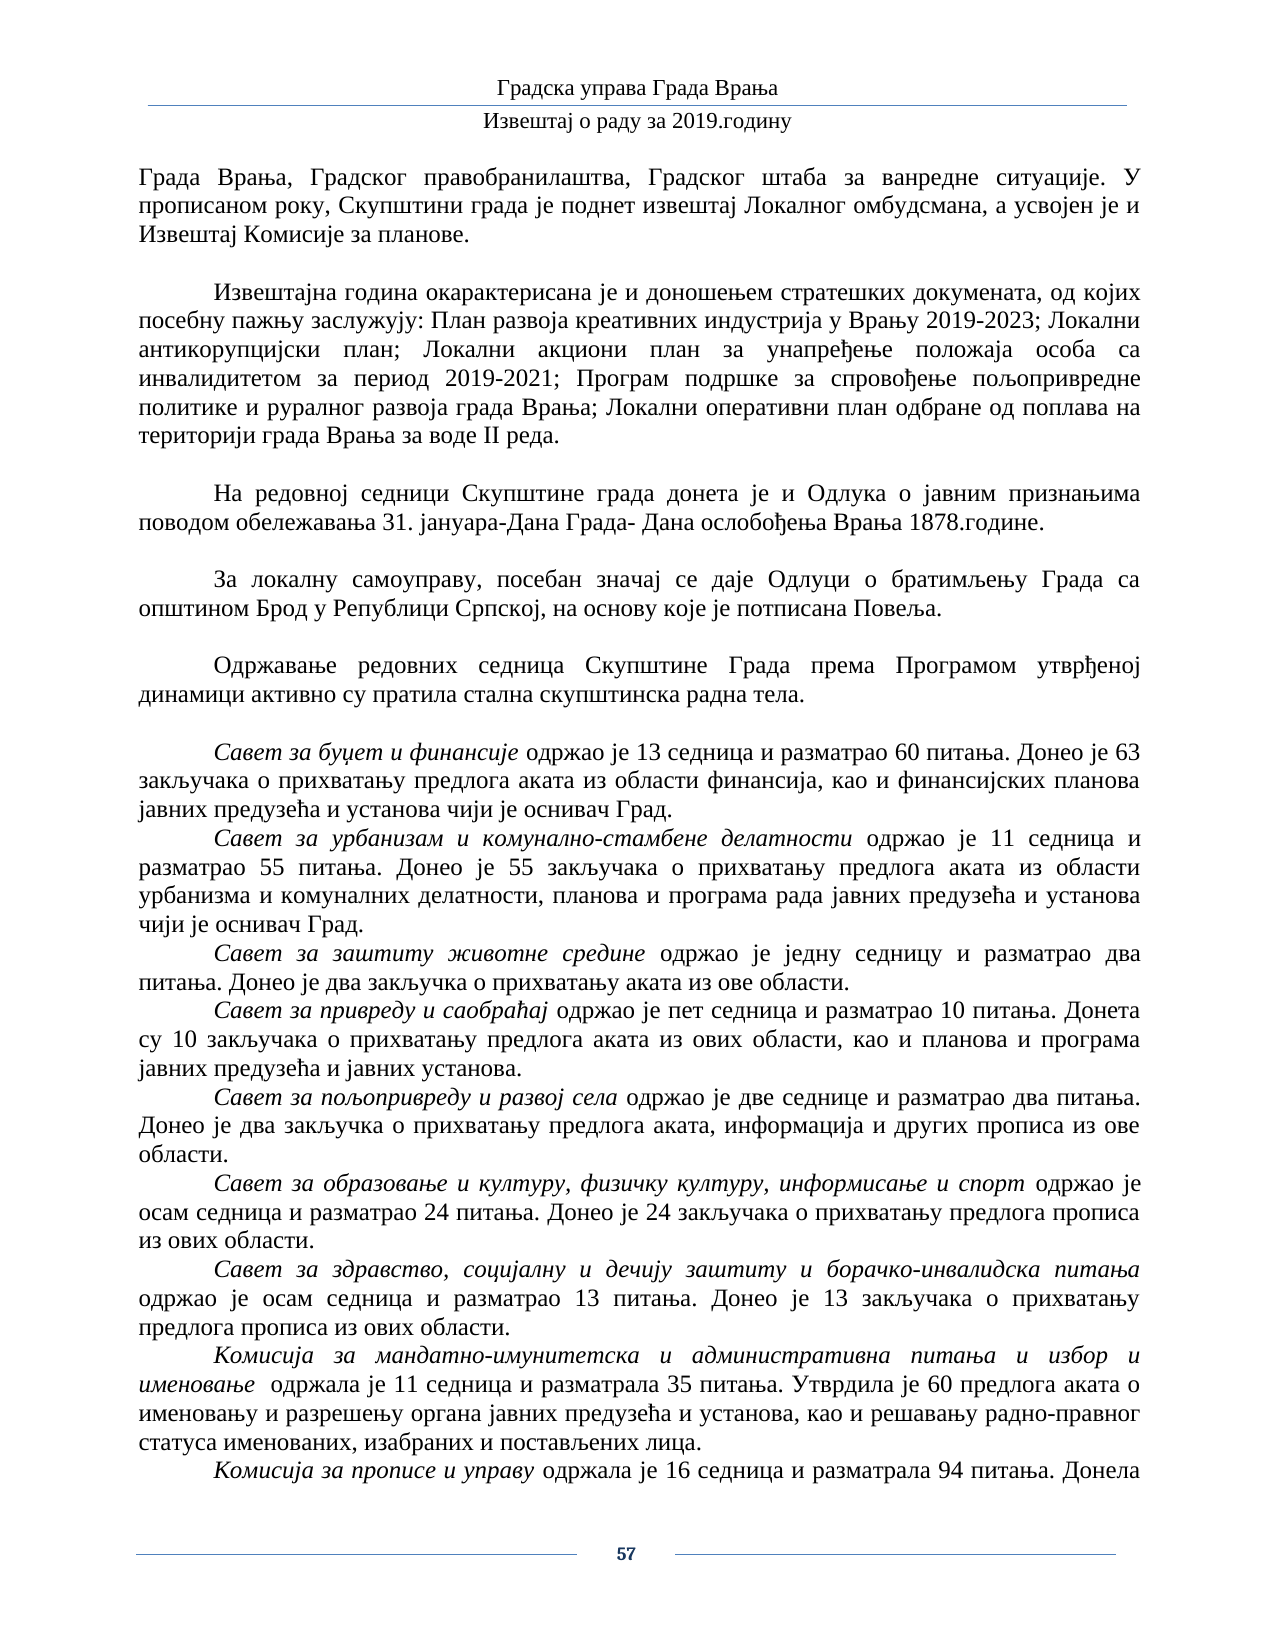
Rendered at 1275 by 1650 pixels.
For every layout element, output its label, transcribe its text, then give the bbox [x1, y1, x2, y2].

text Комисија за мандатно-имунитетска и административна питања и избор и именовање одржала је 11 седница и разматрала 35 питања. Утврдила је 60 предлога аката о именовању и разрешењу органа јавних предузећа и установа, као и решавању радно-правног статуса именованих, изабраних и постављених лица. [138, 1341, 1141, 1456]
text Одржавање редовних седница Скупштине Града према Програмом утврђеној динамици активно су пратила стална скупштинска радна тела. [138, 651, 1141, 708]
text Извештајна година окарактерисана је и доношењем стратешких докумената, од којих посебну пажњу заслужују: План развоја креативних индустрија у Врању 2019-2023; Локални антикорупцијски план; Локални акциони план за унапређење положаја особа са инвалидитетом за период 2019-2021; Програм подршке за спровођење пољопривредне политике и руралног развоја града Врања; Локални оперативни план одбране од поплава на територији града Врања за воде II реда. [138, 277, 1141, 449]
text Савет за урбанизам и комунално-стамбене делатности одржао је 11 седница и разматрао 55 питања. Донео је 55 закључака о прихватању предлога аката из области урбанизма и комуналних делатности, планова и програма рада јавних предузећа и установа чији је оснивач Град. [138, 823, 1141, 938]
text Савет за привреду и саобраћај одржао је пет седница и разматрао 10 питања. Донета су 10 закључака о прихватању предлога аката из ових области, као и планова и програма јавних предузећа и јавних установа. [138, 996, 1141, 1082]
text Савет за заштиту животне средине одржао је једну седницу и разматрао два питања. Донео је два закључка о прихватању аката из ове области. [138, 938, 1141, 996]
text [138, 162, 1141, 248]
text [138, 1456, 1141, 1484]
text Савет за образовање и културу, физичку културу, информисање и спорт одржао је осам седница и разматрао 24 питања. Донео је 24 закључака о прихватању предлога прописа из ових области. [138, 1168, 1141, 1254]
text За локалну самоуправу, посебан значај се даје Одлуци о братимљењу Града са општином Брод у Републици Српској, на основу које је потписана Повеља. [138, 564, 1141, 622]
text Савет за здравство, социјалну и дечију заштиту и борачко-инвалидска питања одржао је осам седница и разматрао 13 питања. Донео је 13 закључака о прихватању предлога прописа из ових области. [138, 1254, 1141, 1341]
text Савет за пољопривреду и развој села одржао је две седнице и разматрао два питања. Донео је два закључка о прихватању предлога аката, информација и других прописа из ове области. [138, 1082, 1141, 1168]
text На редовној седници Скупштине града донета је и Одлука о јавним признањима поводом обележавања 31. јануара-Дана Града- Дана ослобођења Врања 1878.године. [138, 478, 1141, 536]
text Савет за буџет и финансије одржао је 13 седница и разматрао 60 питања. Донео је 63 закључака о прихватању предлога аката из области финансија, као и финансијских планова јавних предузећа и установа чији је оснивач Град. [138, 737, 1141, 823]
